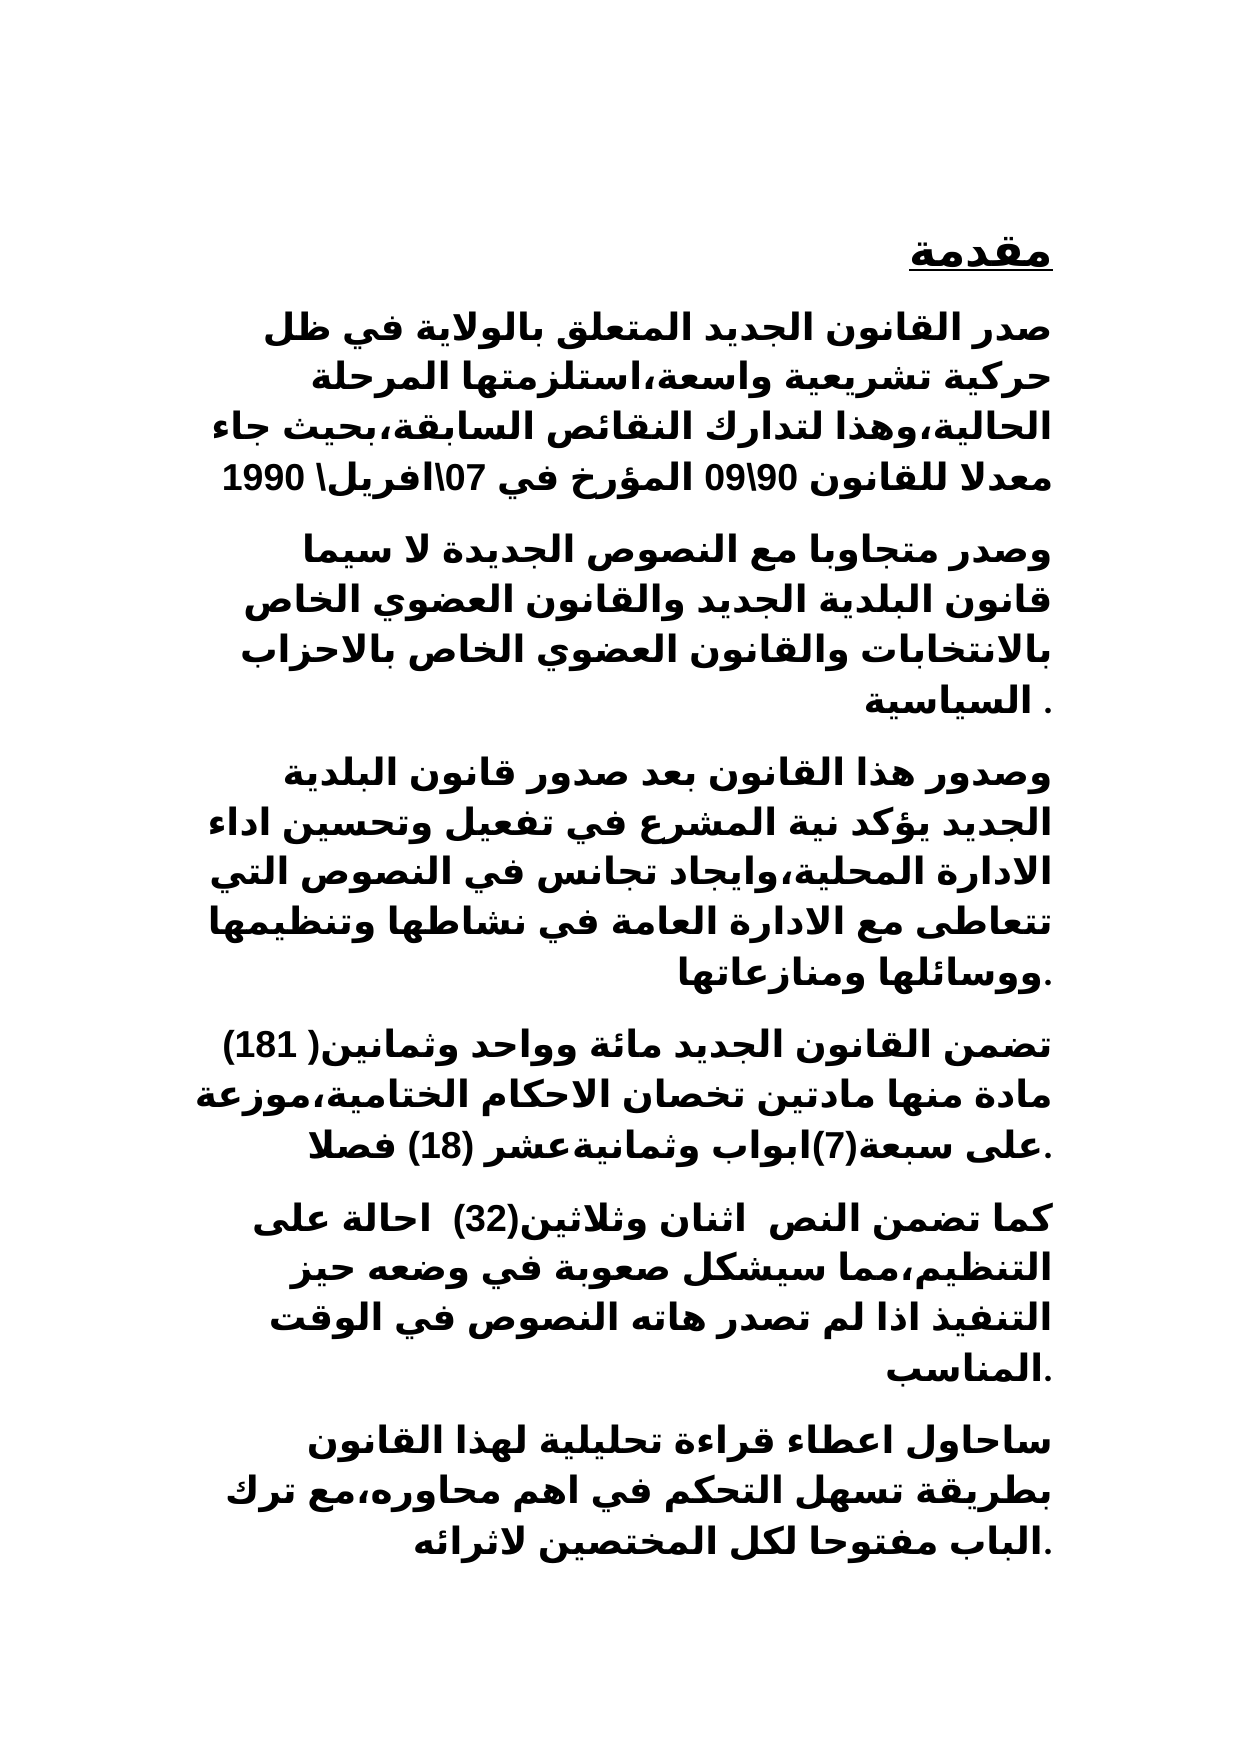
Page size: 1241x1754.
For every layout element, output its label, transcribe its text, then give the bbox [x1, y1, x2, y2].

text وصدر متجاوبا مع النصوص الجديدة لا سيما قانون البلدية الجديد والقانون العضوي الخاص بالانتخابات والقانون العضوي الخاص بالاحزاب السياسية . [187, 528, 1053, 723]
text كما تضمن النص اثنان وثلاثين(32) احالة على التنظيم،مما سيشكل صعوبة في وضعه حيز التنفيذ اذا لم تصدر هاته النصوص في الوقت المناسب. [187, 1196, 1053, 1391]
text تضمن القانون الجديد مائة وواحد وثمانين( 181) مادة منها مادتين تخصان الاحكام الختامية،موزعة على سبعة(7)ابواب وثمانيةعشر (18) فصلا. [187, 1023, 1053, 1168]
text وصدور هذا القانون بعد صدور قانون البلدية الجديد يؤكد نية المشرع في تفعيل وتحسين اداء الادارة المحلية،وايجاد تجانس في النصوص التي تتعاطى مع الادارة العامة في نشاطها وتنظيمها ووسائلها ومنازعاتها. [187, 750, 1053, 995]
text صدر القانون الجديد المتعلق بالولاية في ظل حركية تشريعية واسعة،استلزمتها المرحلة الحالية،وهذا لتدارك النقائص السابقة،بحيث جاء معدلا للقانون 90\09 المؤرخ في 07\افريل\ 1990 [187, 305, 1053, 500]
text مقدمة [187, 223, 1053, 276]
text ساحاول اعطاء قراءة تحليلية لهذا القانون بطريقة تسهل التحكم في اهم محاوره،مع ترك الباب مفتوحا لكل المختصين لاثرائه. [187, 1418, 1053, 1564]
